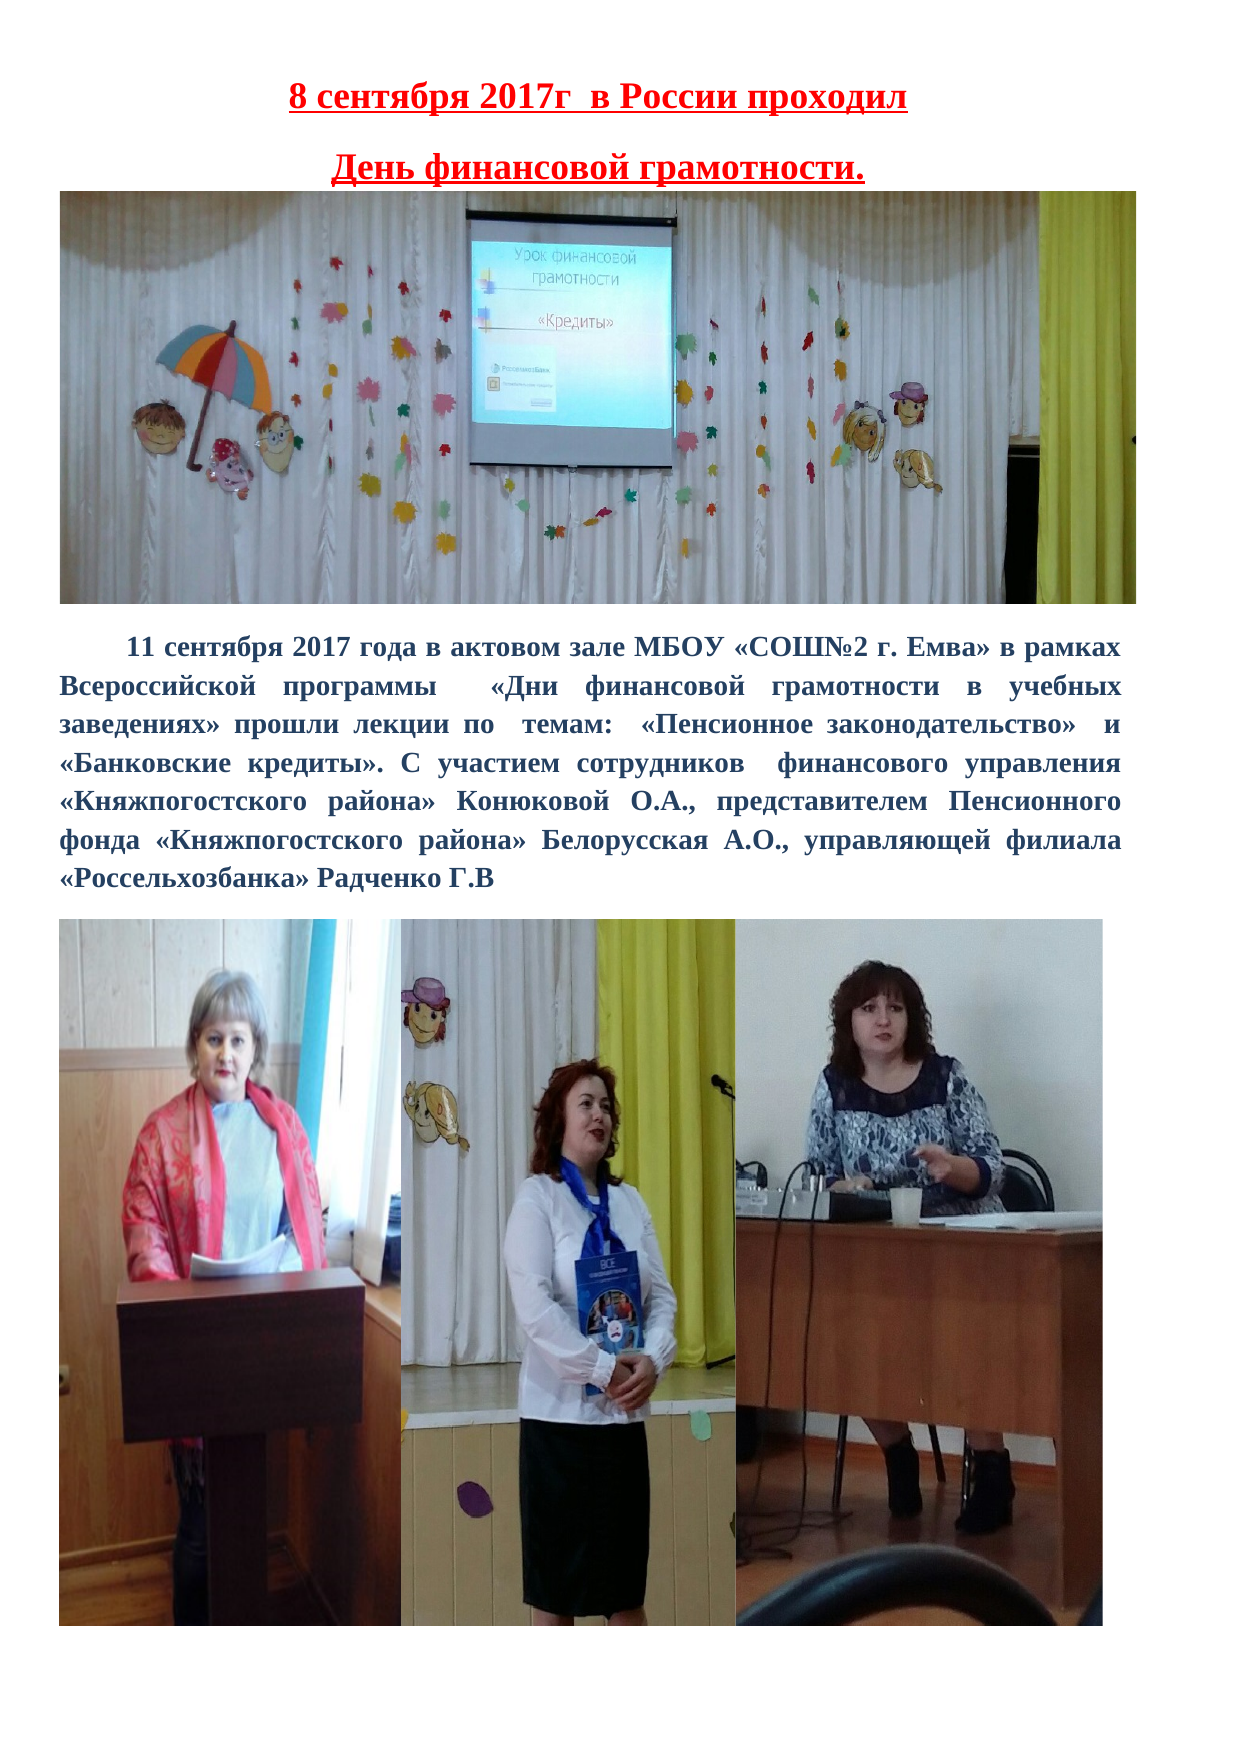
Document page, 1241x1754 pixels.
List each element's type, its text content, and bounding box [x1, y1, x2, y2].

text 11 сентября 2017 года в актовом зале МБОУ «СОШ№2 г. Емва» в рамках Всероссийской программы «Дни финансовой грамотности в учебных заведениях» прошли лекции по темам: «Пенсионное законодательство» и «Банковские кредиты». С участием сотрудников финансового управления «Княжпогостского района» Конюковой О.А., представителем Пенсионного фонда «Княжпогостского района» Белорусская А.О., управляющей филиала «Россельхозбанка» Радченко Г.В [59, 629, 1122, 894]
text 8 сентября 2017г в России проходил [59, 74, 1137, 117]
picture [59, 191, 1137, 604]
text День финансовой грамотности. [59, 144, 1137, 191]
picture [59, 919, 1103, 1626]
